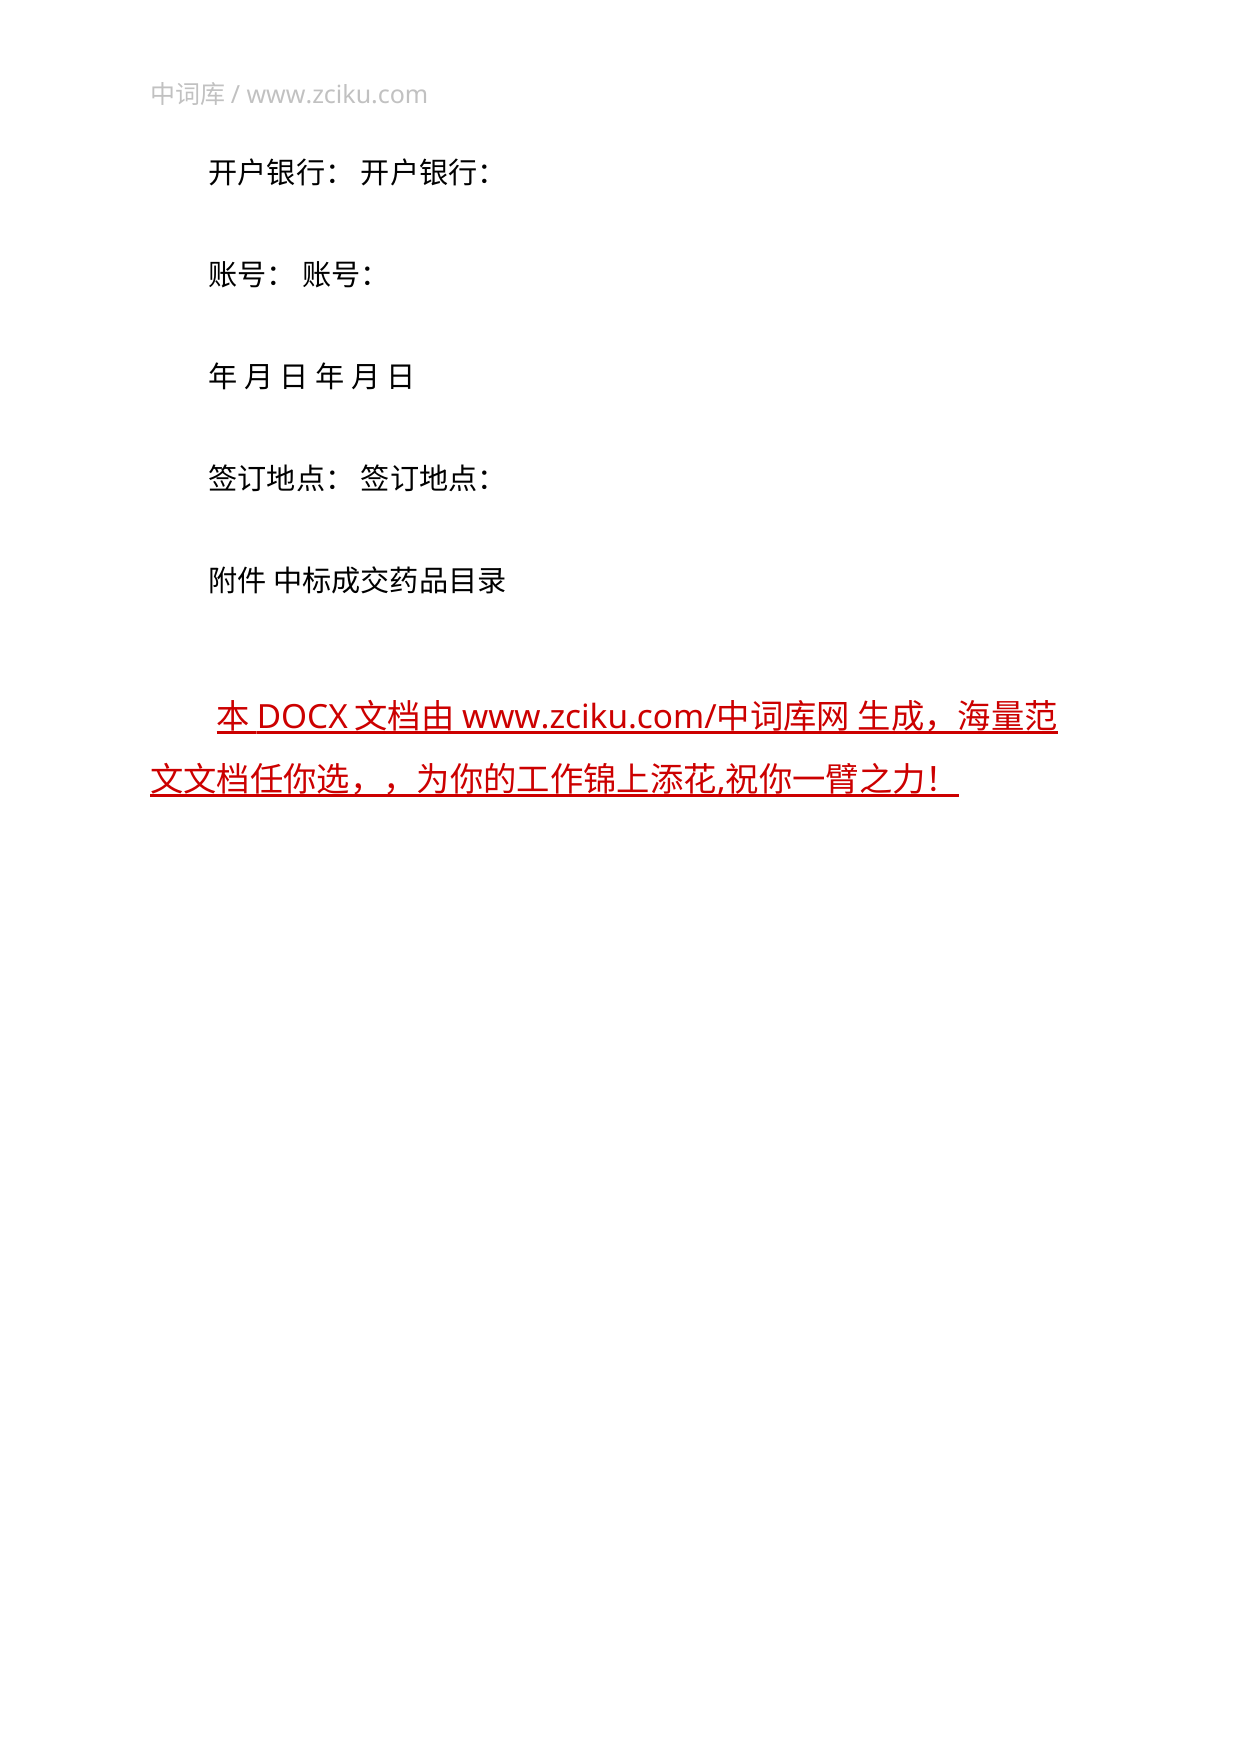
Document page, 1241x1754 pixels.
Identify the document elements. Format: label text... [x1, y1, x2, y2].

text 开户银行： 开户银行： [150, 150, 1090, 192]
text 附件 中标成交药品目录 [150, 557, 1090, 599]
text 年 月 日 年 月 日 [150, 353, 1090, 396]
text 账号： 账号： [150, 252, 1090, 294]
text 本DOCX文档由 www.zciku.com/中词库网 生成，海量范文文档任你选，，为你的工作锦上添花,祝你一臂之力！ [150, 690, 1090, 801]
text 签订地点： 签订地点： [150, 455, 1090, 498]
